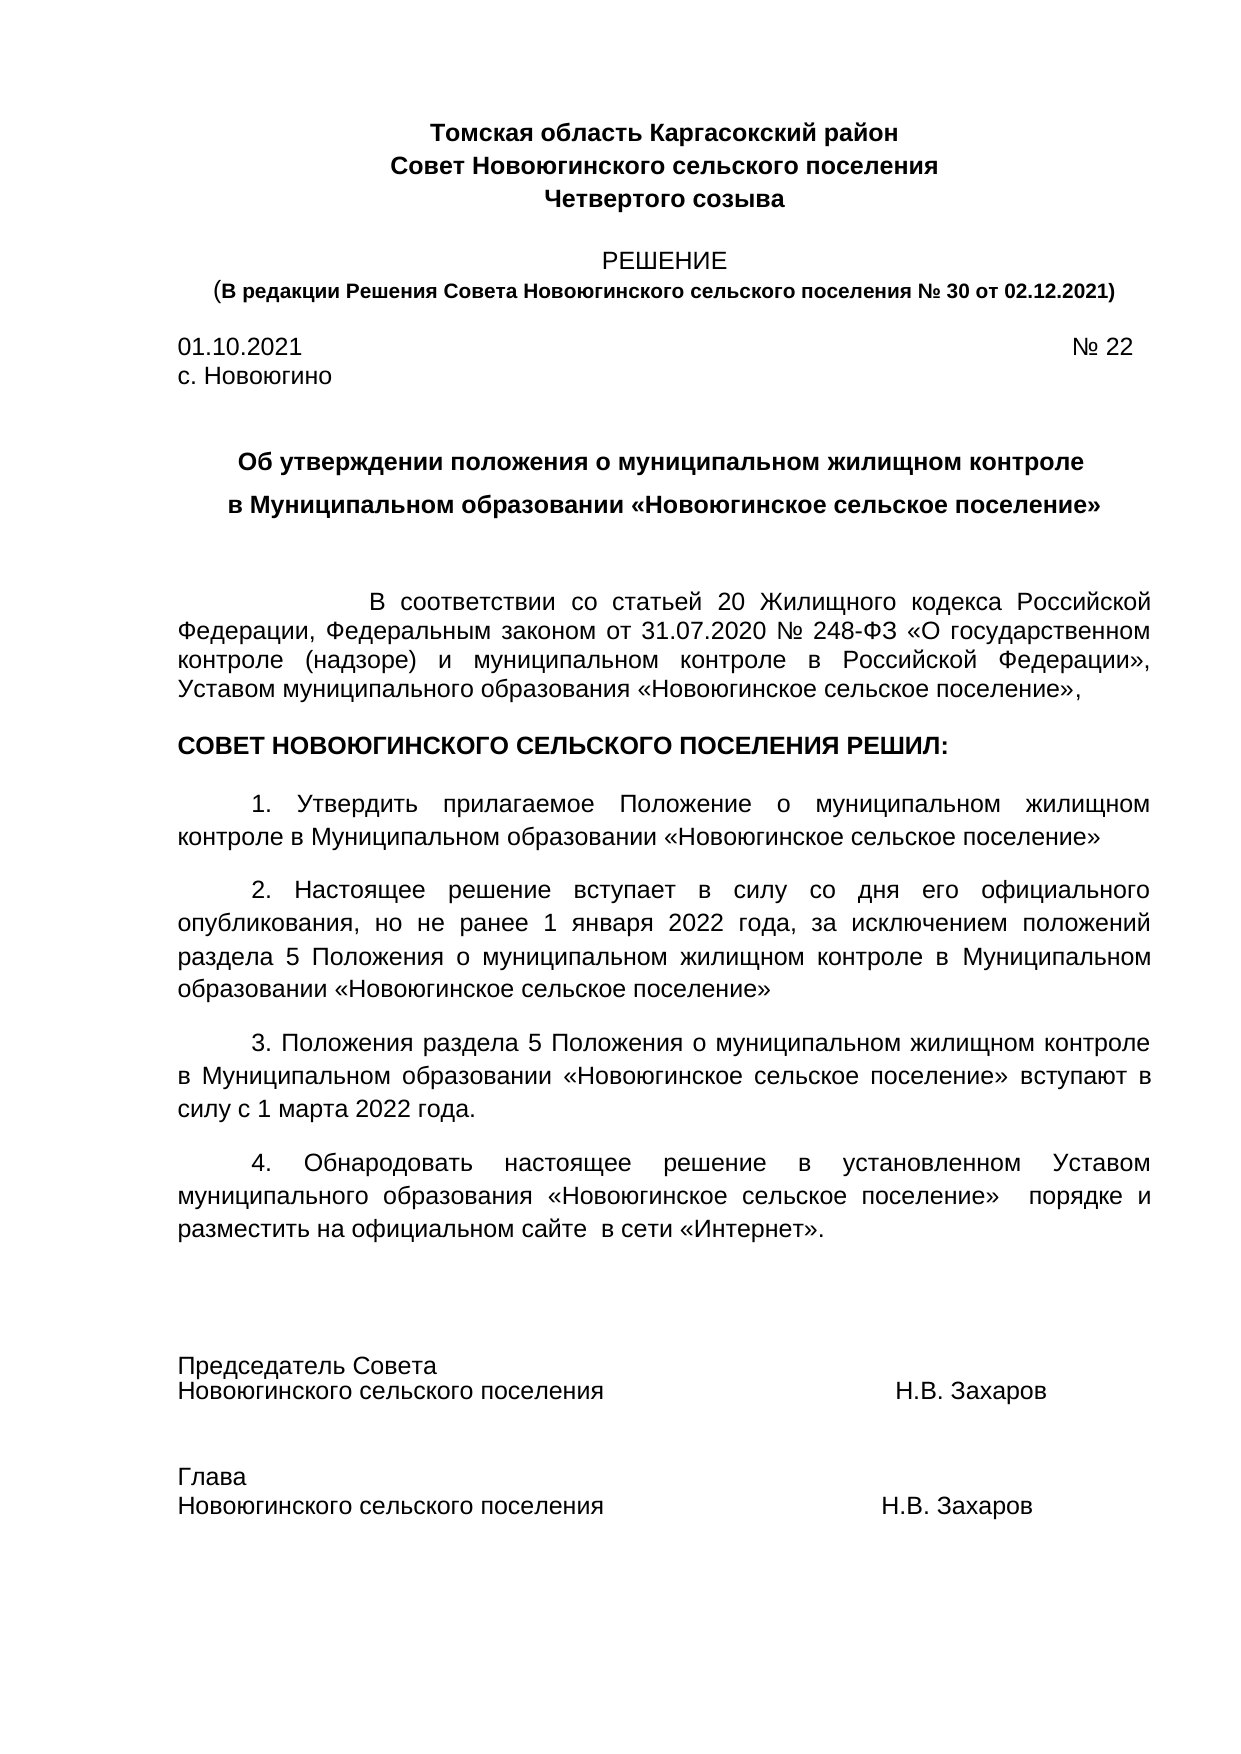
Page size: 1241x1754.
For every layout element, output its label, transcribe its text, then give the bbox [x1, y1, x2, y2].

text 01.10.2021 № 22 [177, 332, 1152, 361]
text Председатель Совета [177, 1354, 1152, 1379]
text Новоюгинского сельского поселения Н.В. Захаров [177, 1491, 1152, 1519]
list Четвертого созыва [177, 184, 1152, 213]
list Совет Новоюгинского сельского поселения [177, 151, 1152, 180]
text с. Новоюгино [177, 361, 1152, 390]
text СОВЕТ НОВОЮГИНСКОГО СЕЛЬСКОГО ПОСЕЛЕНИЯ РЕШИЛ: [177, 731, 1152, 760]
text (В редакции Решения Совета Новоюгинского сельского поселения № 30 от 02.12.2021) [177, 275, 1152, 303]
text 3. Положения раздела 5 Положения о муниципальном жилищном контроле в Муниципальном образовании «Новоюгинское сельское поселение» вступают в силу с 1 марта 2022 года. [177, 1028, 1152, 1123]
text 4. Обнародовать настоящее решение в установленном Уставом муниципального образования «Новоюгинское сельское поселение» порядке и разместить на официальном сайте в сети «Интернет». [177, 1148, 1152, 1243]
text РЕШЕНИЕ [177, 246, 1152, 275]
text 2. Настоящее решение вступает в силу со дня его официального опубликования, но не ранее 1 января 2022 года, за исключением положений раздела 5 Положения о муниципальном жилищном контроле в Муниципальном образовании «Новоюгинское сельское поселение» [177, 875, 1152, 1003]
text Об утверждении положения о муниципальном жилищном контроле в Муниципальном образовании «Новоюгинское сельское поселение» [177, 447, 1152, 519]
text Новоюгинского сельского поселения Н.В. Захаров [177, 1379, 1152, 1404]
list Томская область Каргасокский район [177, 118, 1152, 147]
text Глава [177, 1462, 1152, 1491]
text В соответствии со статьей 20 Жилищного кодекса Российской Федерации, Федеральным законом от 31.07.2020 № 248-ФЗ «О государственном контроле (надзоре) и муниципальном контроле в Российской Федерации», Уставом муниципального образования «Новоюгинское сельское поселение», [177, 587, 1152, 702]
text 1. Утвердить прилагаемое Положение о муниципальном жилищном контроле в Муниципальном образовании «Новоюгинское сельское поселение» [177, 788, 1152, 850]
